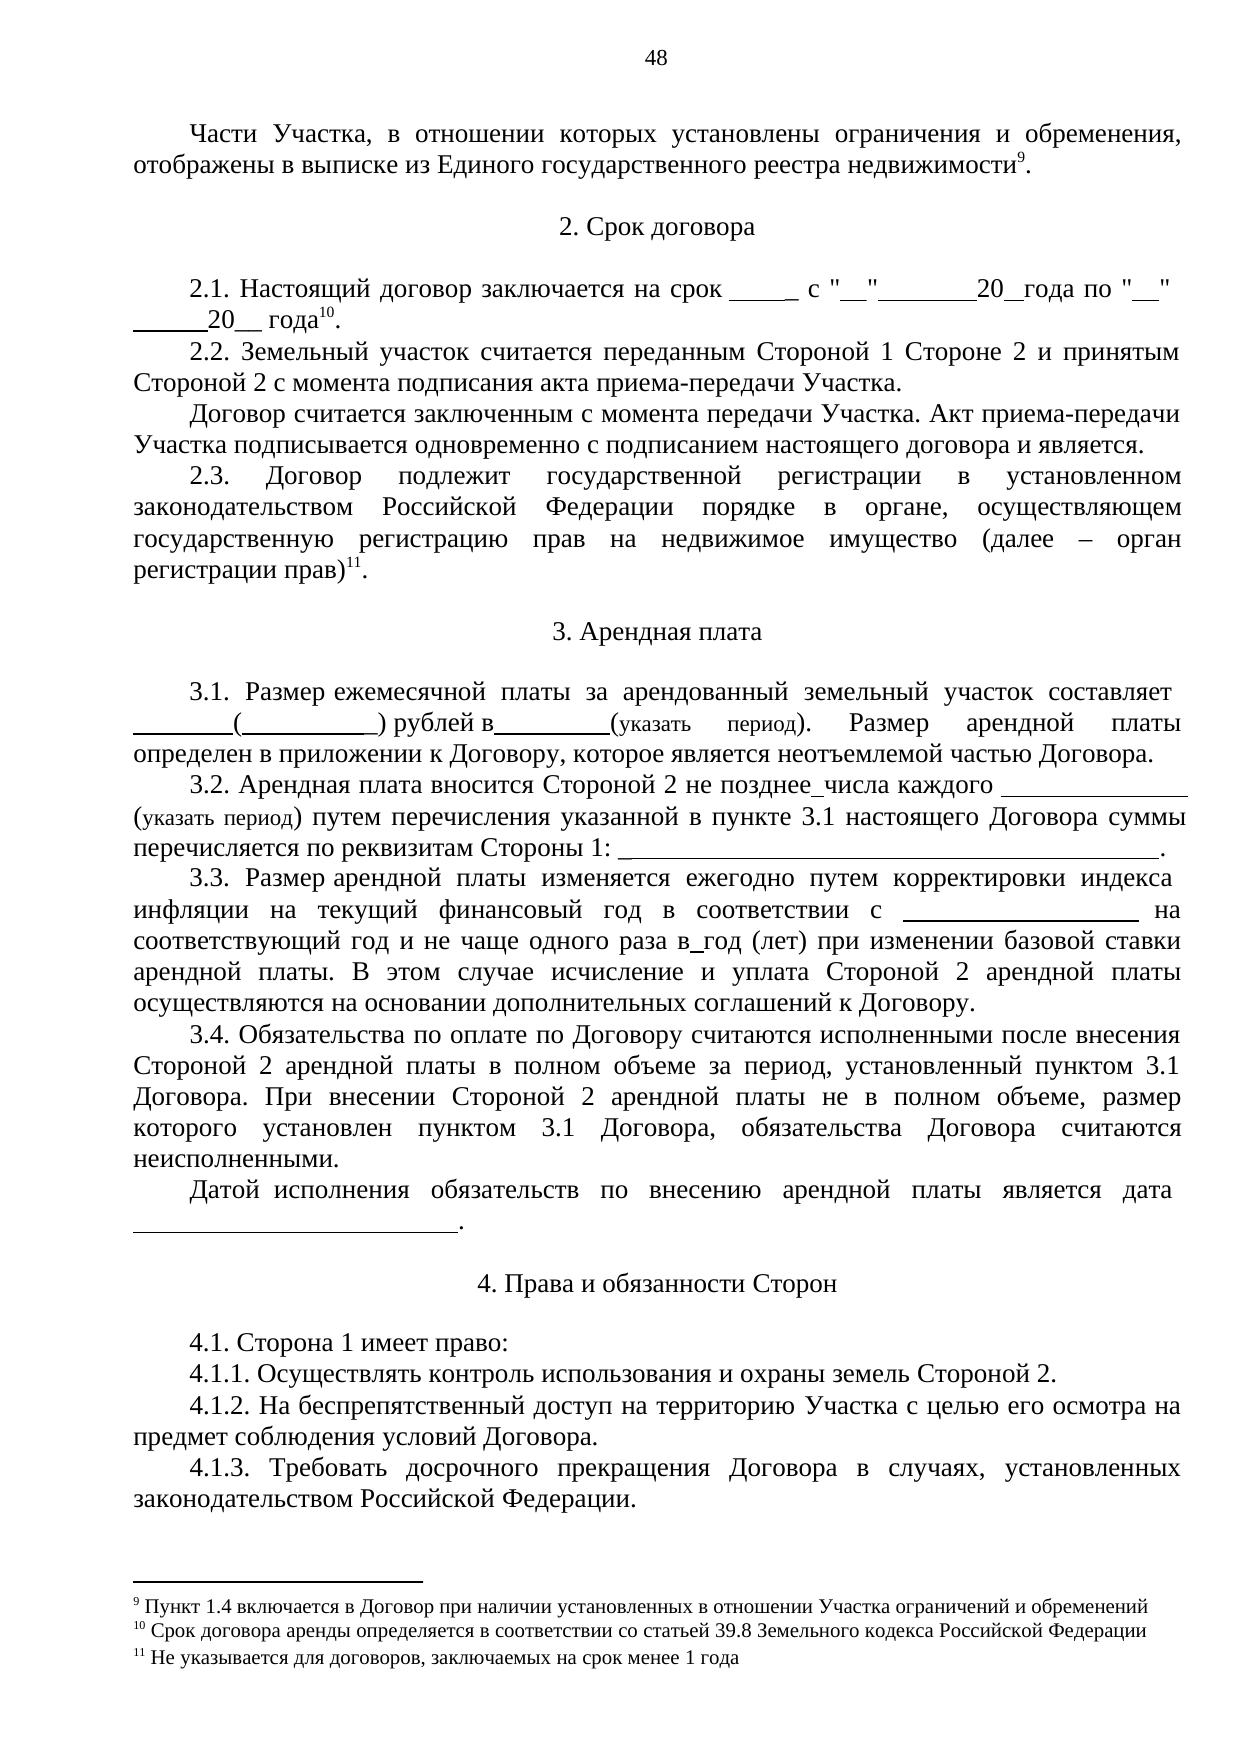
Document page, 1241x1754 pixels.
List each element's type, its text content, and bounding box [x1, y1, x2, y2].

list Размер арендной платы изменяется ежегодно путем корректировки индекса [189, 862, 1198, 893]
text Договор считается заключенным с момента передачи Участка. Акт приема-передачи Участка подписывается одновременно с подписанием настоящего договора и является. [133, 397, 1182, 459]
list Настоящий договор заключается на срок _ с " " 20 года по " " [189, 272, 1198, 304]
list Осуществлять контроль использования и охраны земель Стороной 2. [189, 1358, 1198, 1389]
text Датой исполнения обязательств по внесению арендной платы является дата [189, 1173, 1198, 1204]
text . [133, 1204, 1198, 1236]
text 9 Пункт 1.4 включается в Договор при наличии установленных в отношении Участка ограничений и обременений 10 Срок договора аренды определяется в соответствии со статьей 39.8 Земельного кодекса Российской Федерации 11 Не указывается для договоров, заключаемых на срок менее 1 года [133, 1594, 1148, 1671]
list На беспрепятственный доступ на территорию Участка с целью его осмотра на предмет соблюдения условий Договора. [133, 1389, 1181, 1451]
list Арендная плата [552, 615, 1198, 646]
list Договор подлежит государственной регистрации в установленном законодательством Российской Федерации порядке в органе, осуществляющем государственную регистрацию прав на недвижимое имущество (далее – орган регистрации прав)11. [133, 459, 1182, 584]
text 20__ года10. [133, 304, 1198, 335]
text ( _) рублей в (указать период). Размер арендной платы определен в приложении к Договору, которое является неотъемлемой частью Договора. [133, 706, 1181, 768]
list Сторона 1 имеет право: [189, 1327, 1198, 1358]
list Срок договора [559, 210, 1198, 241]
list Размер ежемесячной платы за арендованный земельный участок составляет [189, 675, 1198, 706]
list Обязательства по оплате по Договору считаются исполненными после внесения Стороной 2 арендной платы в полном объеме за период, установленный пунктом 3.1 Договора. При внесении Стороной 2 арендной платы не в полном объеме, размер которого установлен пунктом 3.1 Договора, обязательства Договора считаются неисполненными. [133, 1018, 1182, 1173]
list Земельный участок считается переданным Стороной 1 Стороне 2 и принятым Стороной 2 с момента подписания акта приема-передачи Участка. [133, 335, 1181, 397]
text соответствующий год и не чаще одного раза в год (лет) при изменении базовой ставки арендной платы. В этом случае исчисление и уплата Стороной 2 арендной платы осуществляются на основании дополнительных соглашений к Договору. [133, 924, 1181, 1018]
list Требовать досрочного прекращения Договора в случаях, установленных законодательством Российской Федерации. [133, 1451, 1181, 1514]
list Арендная плата вносится Стороной 2 не позднее числа каждого (указать период) путем перечисления указанной в пункте 3.1 настоящего Договора суммы перечисляется по реквизитам Стороны 1: _ . [133, 769, 1188, 862]
list Права и обязанности Сторон [477, 1267, 1198, 1298]
text Части Участка, в отношении которых установлены ограничения и обременения, отображены в выписке из Единого государственного реестра недвижимости9. [133, 117, 1182, 179]
text инфляции на текущий финансовый год в соответствии с на [133, 893, 1198, 924]
